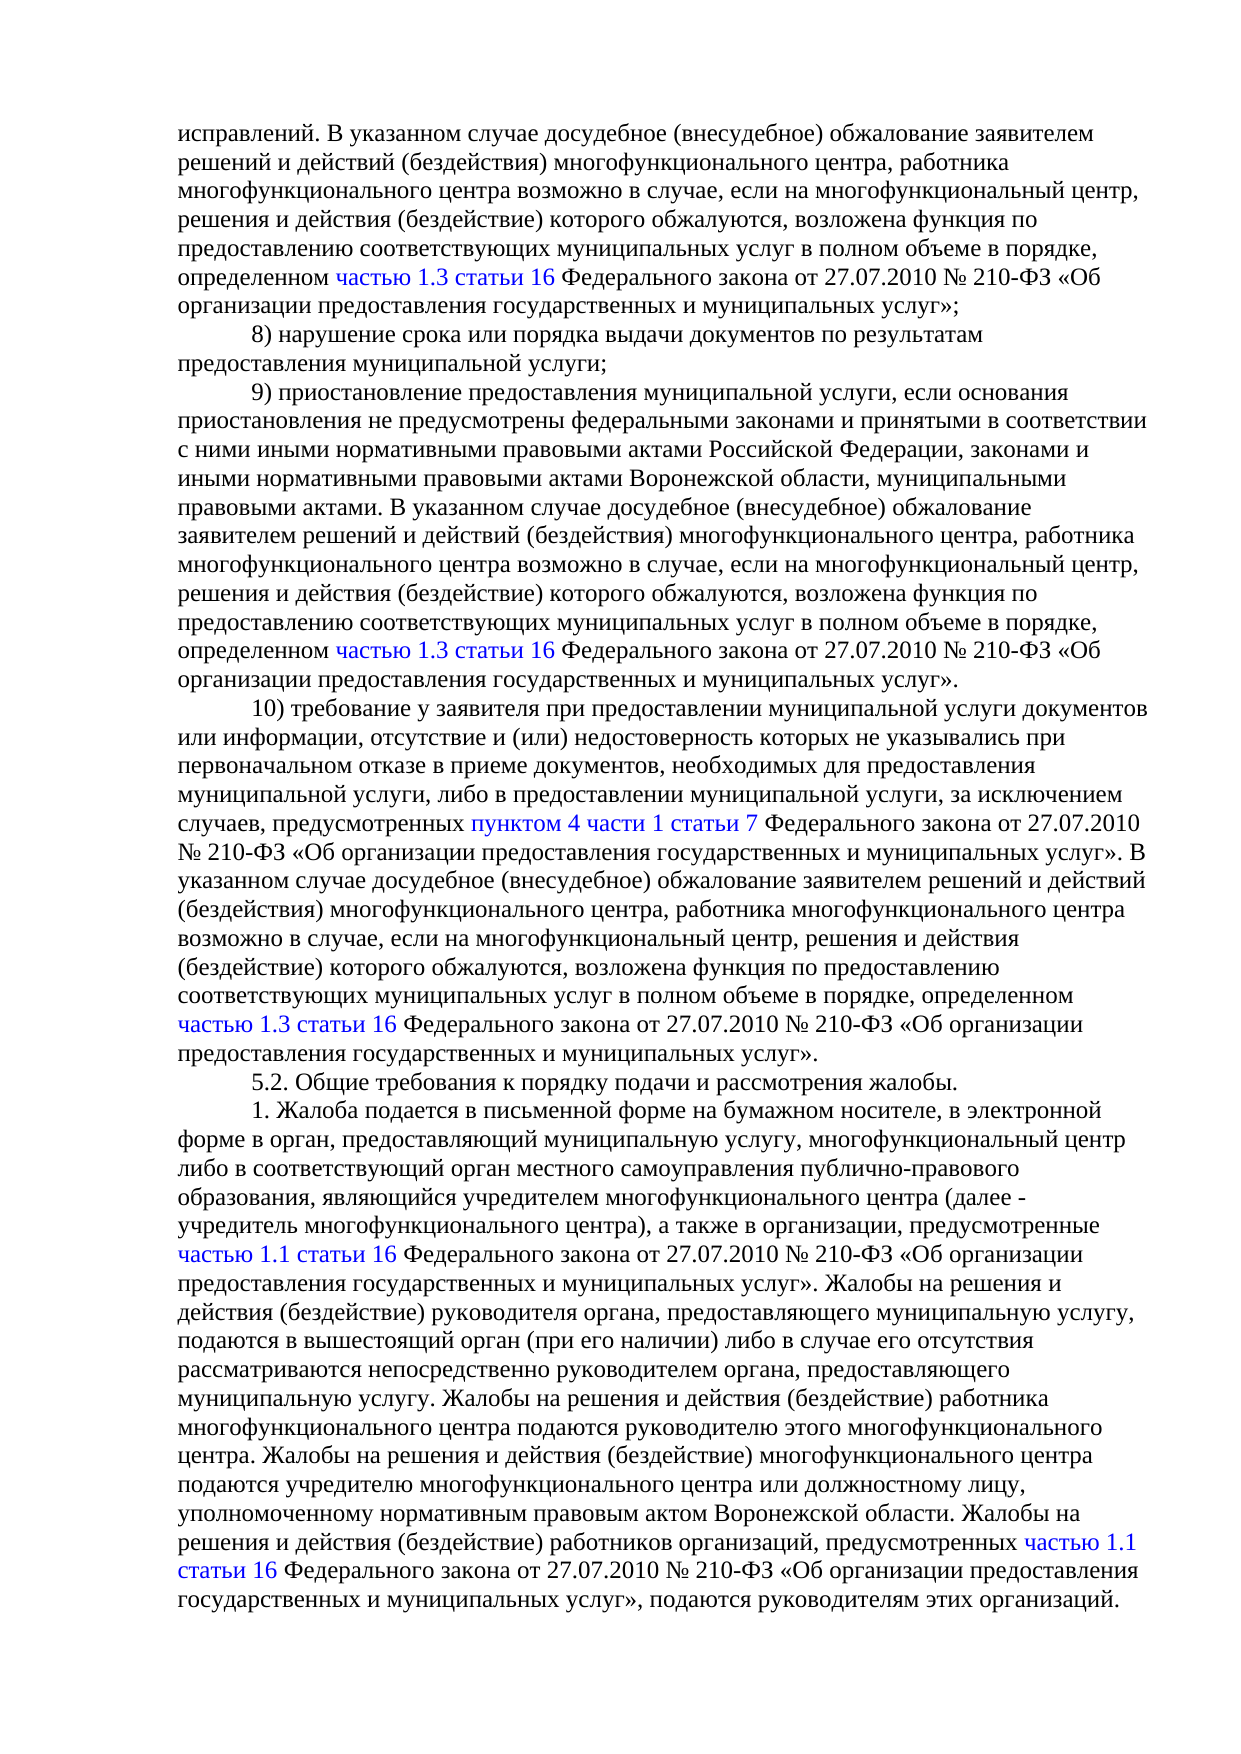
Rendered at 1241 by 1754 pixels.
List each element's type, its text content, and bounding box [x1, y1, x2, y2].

text 5.2. Общие требования к порядку подачи и рассмотрения жалобы. [177, 1067, 1152, 1096]
text 9) приостановление предоставления муниципальной услуги, если основания приостановления не предусмотрены федеральными законами и принятыми в соответствии с ними иными нормативными правовыми актами Российской Федерации, законами и иными нормативными правовыми актами Воронежской области, муниципальными правовыми актами. В указанном случае досудебное (внесудебное) обжалование заявителем решений и действий (бездействия) многофункционального центра, работника многофункционального центра возможно в случае, если на многофункциональный центр, решения и действия (бездействие) которого обжалуются, возложена функция по предоставлению соответствующих муниципальных услуг в полном объеме в порядке, определенном частью 1.3 статьи 16 Федерального закона от 27.07.2010 № 210-ФЗ «Об организации предоставления государственных и муниципальных услуг». [177, 377, 1152, 693]
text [177, 118, 1152, 319]
text 1. Жалоба подается в письменной форме на бумажном носителе, в электронной форме в орган, предоставляющий муниципальную услугу, многофункциональный центр либо в соответствующий орган местного самоуправления публично-правового образования, являющийся учредителем многофункционального центра (далее - учредитель многофункционального центра), а также в организации, предусмотренные частью 1.1 статьи 16 Федерального закона от 27.07.2010 № 210-ФЗ «Об организации предоставления государственных и муниципальных услуг». Жалобы на решения и действия (бездействие) руководителя органа, предоставляющего муниципальную услугу, подаются в вышестоящий орган (при его наличии) либо в случае его отсутствия рассматриваются непосредственно руководителем органа, предоставляющего муниципальную услугу. Жалобы на решения и действия (бездействие) работника многофункционального центра подаются руководителю этого многофункционального центра. Жалобы на решения и действия (бездействие) многофункционального центра подаются учредителю многофункционального центра или должностному лицу, уполномоченному нормативным правовым актом Воронежской области. Жалобы на решения и действия (бездействие) работников организаций, предусмотренных частью 1.1 статьи 16 Федерального закона от 27.07.2010 № 210-ФЗ «Об организации предоставления государственных и муниципальных услуг», подаются руководителям этих организаций. [177, 1096, 1152, 1613]
text 8) нарушение срока или порядка выдачи документов по результатам предоставления муниципальной услуги; [177, 319, 1152, 377]
text 10) требование у заявителя при предоставлении муниципальной услуги документов или информации, отсутствие и (или) недостоверность которых не указывались при первоначальном отказе в приеме документов, необходимых для предоставления муниципальной услуги, либо в предоставлении муниципальной услуги, за исключением случаев, предусмотренных пунктом 4 части 1 статьи 7 Федерального закона от 27.07.2010 № 210-ФЗ «Об организации предоставления государственных и муниципальных услуг». В указанном случае досудебное (внесудебное) обжалование заявителем решений и действий (бездействия) многофункционального центра, работника многофункционального центра возможно в случае, если на многофункциональный центр, решения и действия (бездействие) которого обжалуются, возложена функция по предоставлению соответствующих муниципальных услуг в полном объеме в порядке, определенном частью 1.3 статьи 16 Федерального закона от 27.07.2010 № 210-ФЗ «Об организации предоставления государственных и муниципальных услуг». [177, 693, 1152, 1067]
